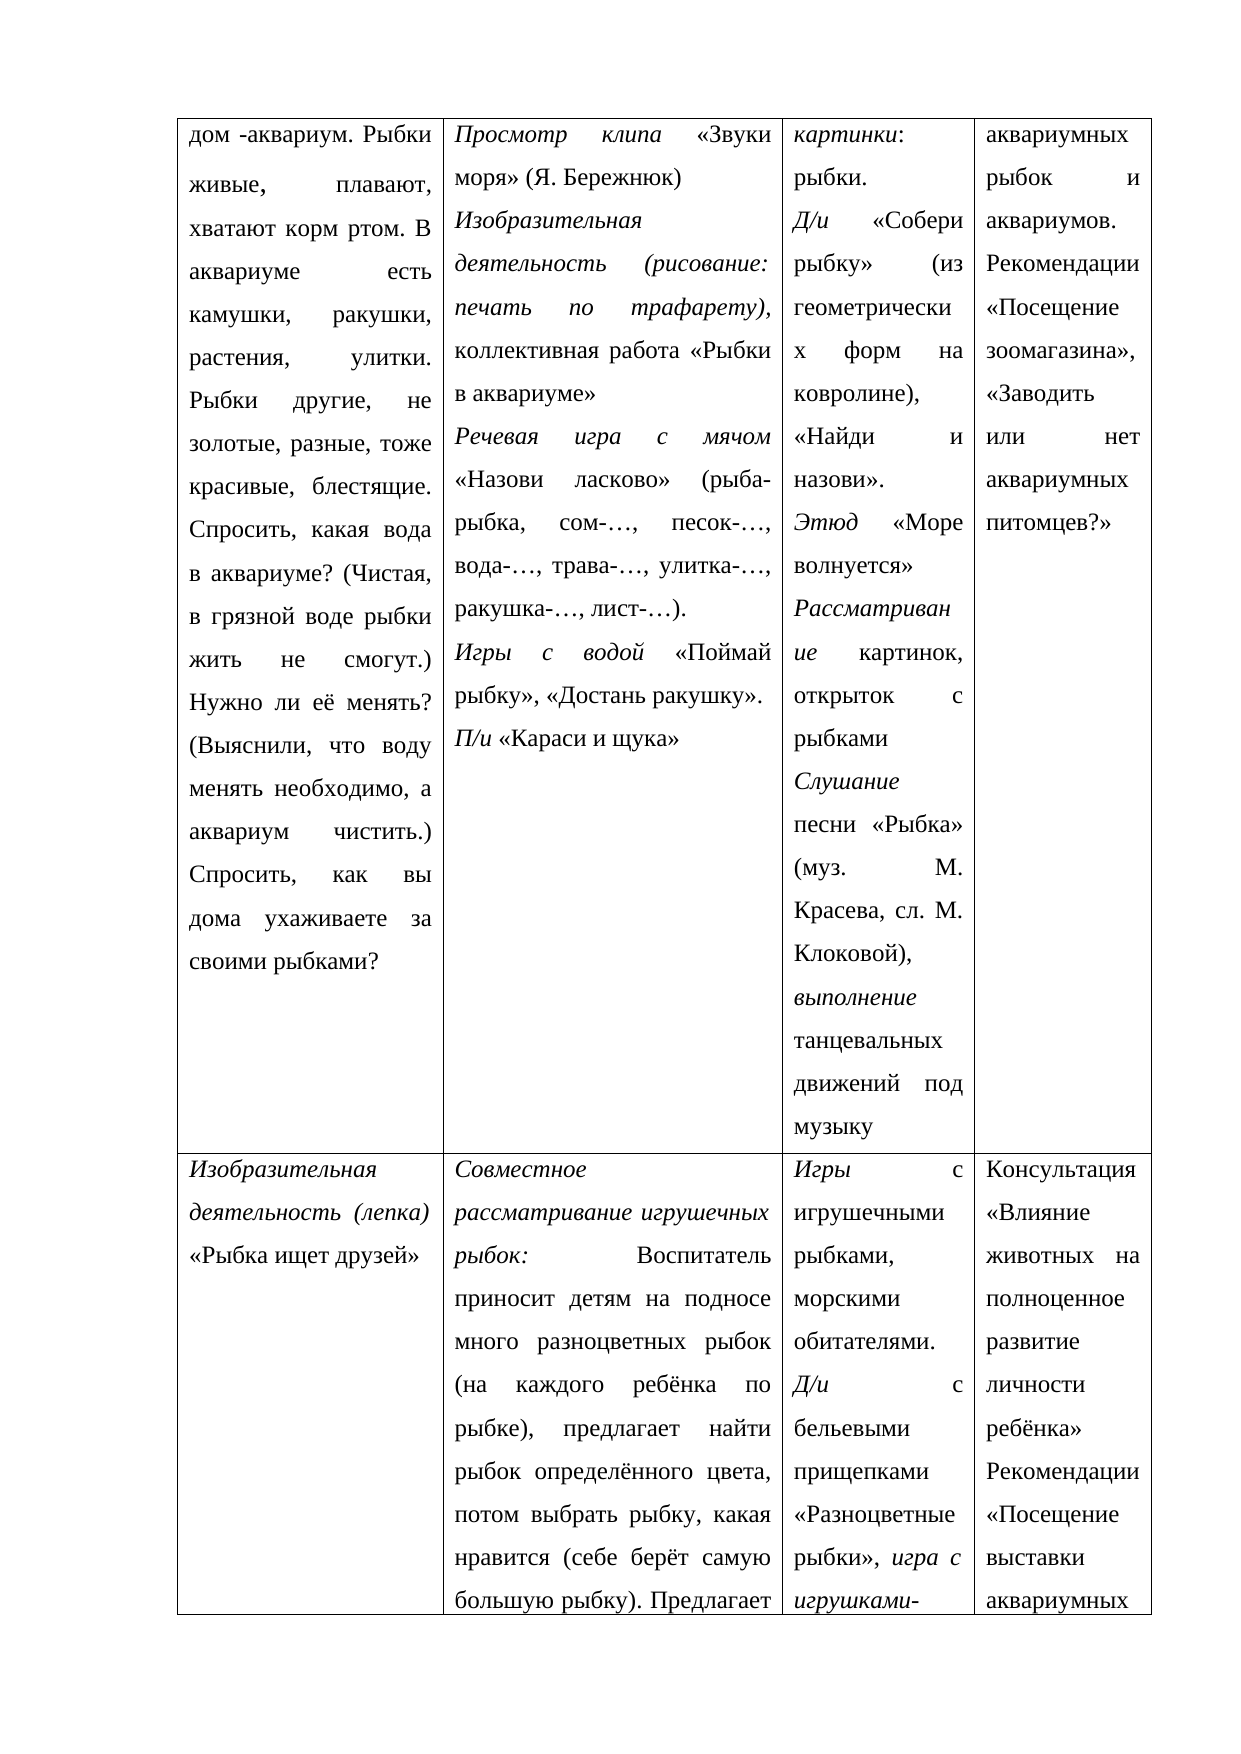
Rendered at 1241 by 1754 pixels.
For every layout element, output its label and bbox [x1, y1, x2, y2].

table_cell [975, 1154, 1151, 1614]
table_cell [178, 119, 443, 1153]
table_cell [783, 119, 974, 1153]
table_cell [444, 1154, 782, 1614]
table_cell [444, 119, 782, 1153]
table_cell [178, 1154, 443, 1614]
table_cell [975, 119, 1151, 1153]
table_cell [783, 1154, 974, 1614]
